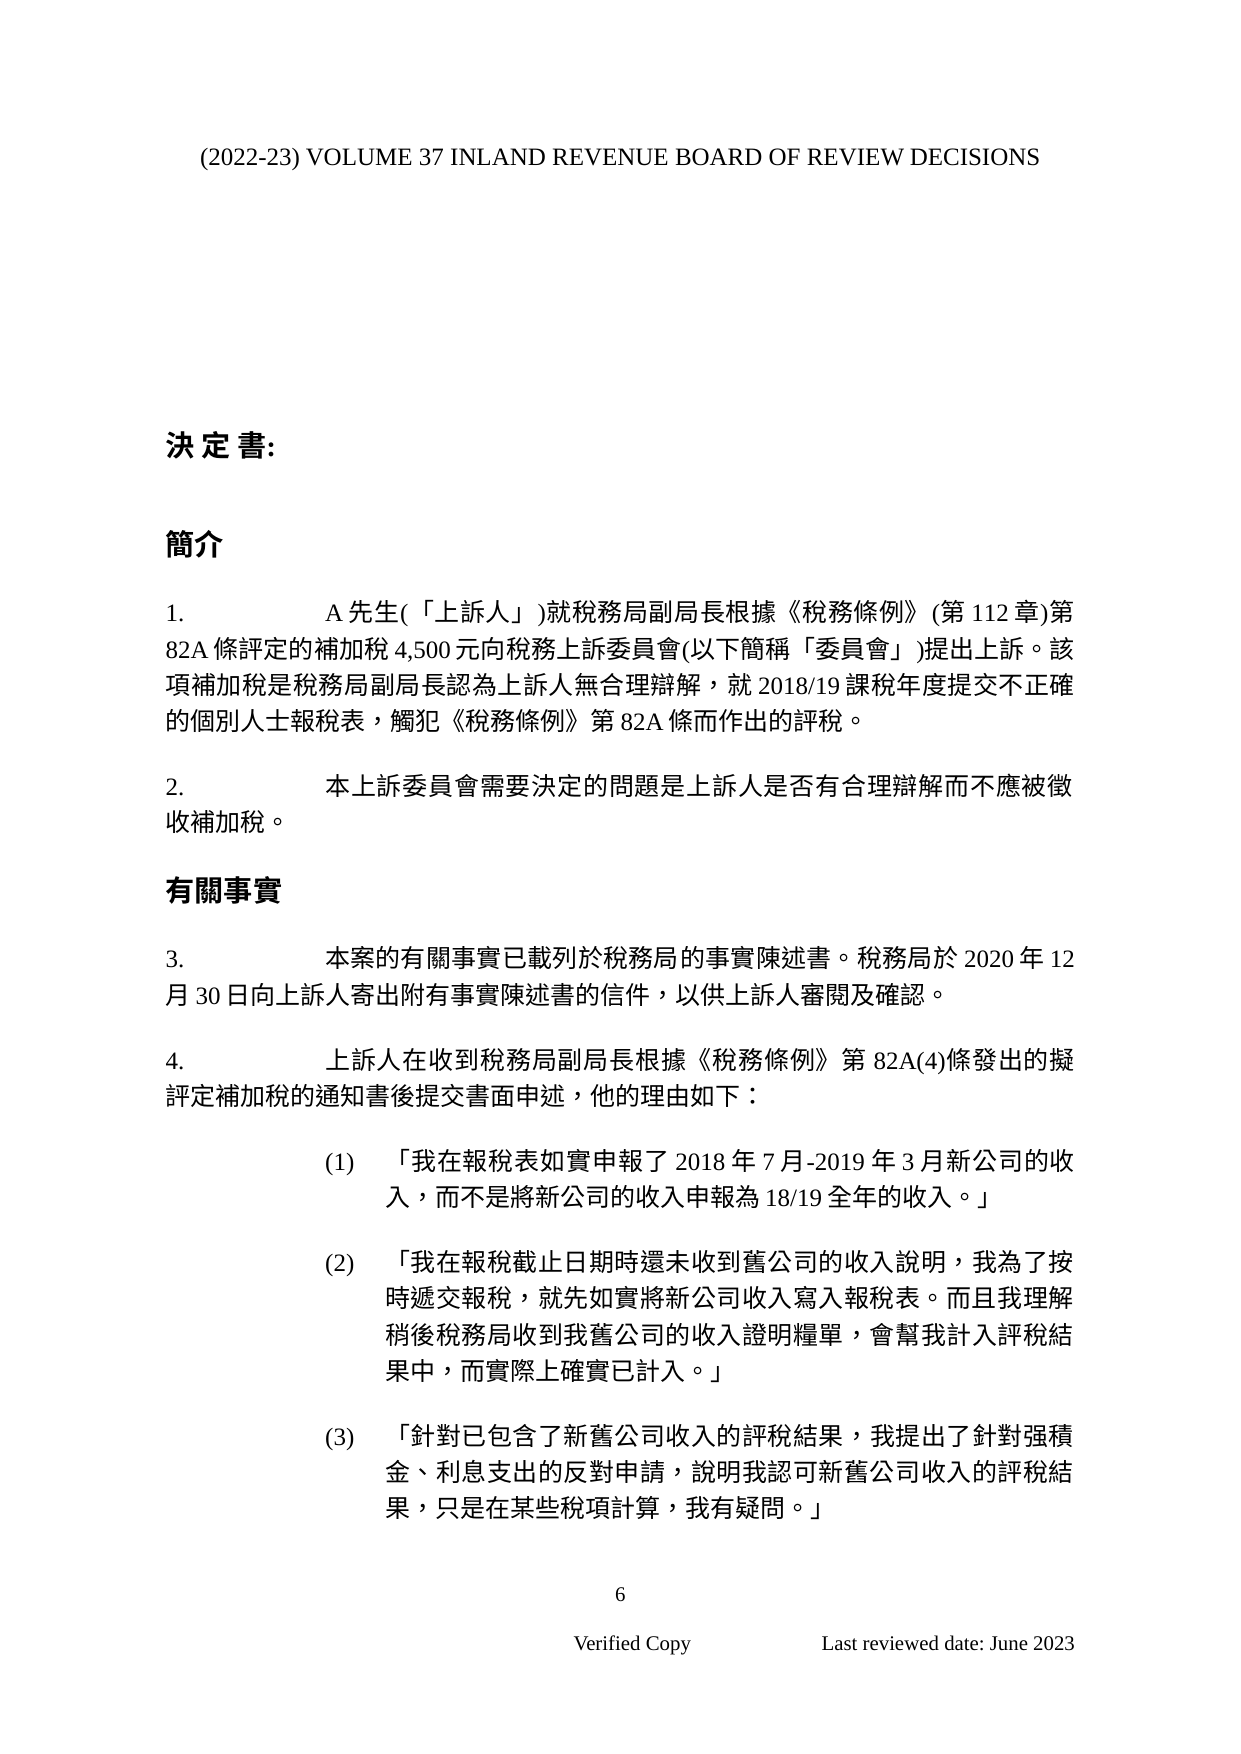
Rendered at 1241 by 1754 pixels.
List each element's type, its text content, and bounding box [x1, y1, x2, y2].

list 「我在報稅截止日期時還未收到舊公司的收入說明，我為了按時遞交報稅，就先如實將新公司收入寫入報稅表。而且我理解稍後稅務局收到我舊公司的收入證明糧單，會幫我計入評稅結果中，而實際上確實已計入。」 [325, 1243, 1075, 1388]
list 本案的有關事實已載列於稅務局的事實陳述書。稅務局於2020年12月30日向上訴人寄出附有事實陳述書的信件，以供上訴人審閱及確認。 [165, 939, 1075, 1011]
list 「我在報稅表如實申報了2018年7月-2019年3月新公司的收入，而不是將新公司的收入申報為18/19全年的收入。」 [325, 1141, 1075, 1214]
list 「針對已包含了新舊公司收入的評稅結果，我提出了針對强積金、利息支出的反對申請，說明我認可新舊公司收入的評稅結果，只是在某些稅項計算，我有疑問。」 [325, 1416, 1075, 1525]
list 本上訴委員會需要決定的問題是上訴人是否有合理辯解而不應被徵收補加稅。 [165, 767, 1075, 839]
text 簡介 [165, 522, 1075, 564]
list 上訴人在收到稅務局副局長根據《稅務條例》第82A(4)條發出的擬評定補加稅的通知書後提交書面申述，他的理由如下： [165, 1040, 1075, 1113]
text 有關事實 [165, 868, 1075, 910]
list A先生(「上訴人」)就稅務局副局長根據《稅務條例》(第112章)第82A條評定的補加稅4,500元向稅務上訴委員會(以下簡稱「委員會」)提出上訴。該項補加稅是稅務局副局長認為上訴人無合理辯解，就2018/19課稅年度提交不正確的個別人士報稅表，觸犯《稅務條例》第82A條而作出的評稅。 [165, 593, 1075, 738]
text 決 定 書: [165, 422, 1075, 464]
